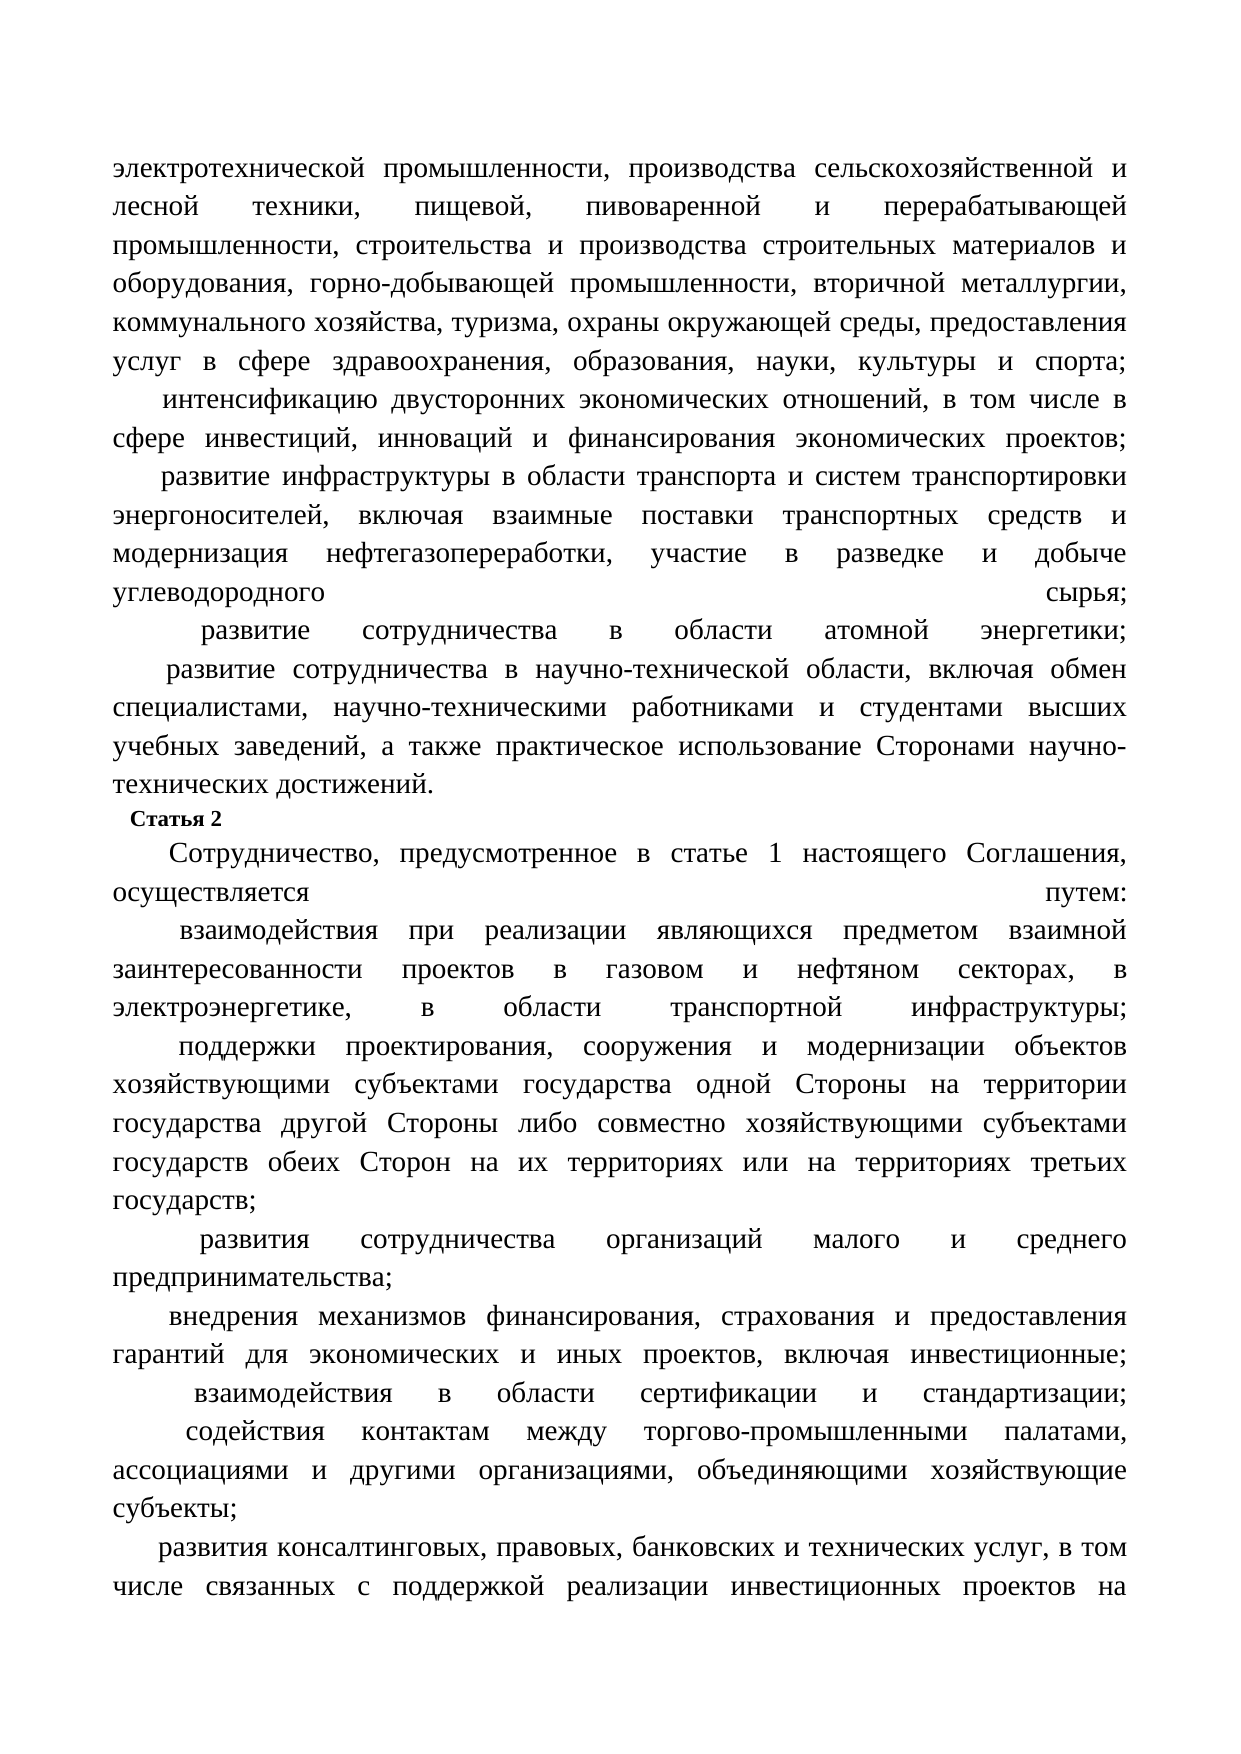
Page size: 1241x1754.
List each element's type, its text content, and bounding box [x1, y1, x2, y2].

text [112, 835, 1128, 1601]
text Статья 2 [112, 805, 1128, 832]
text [112, 150, 1128, 800]
